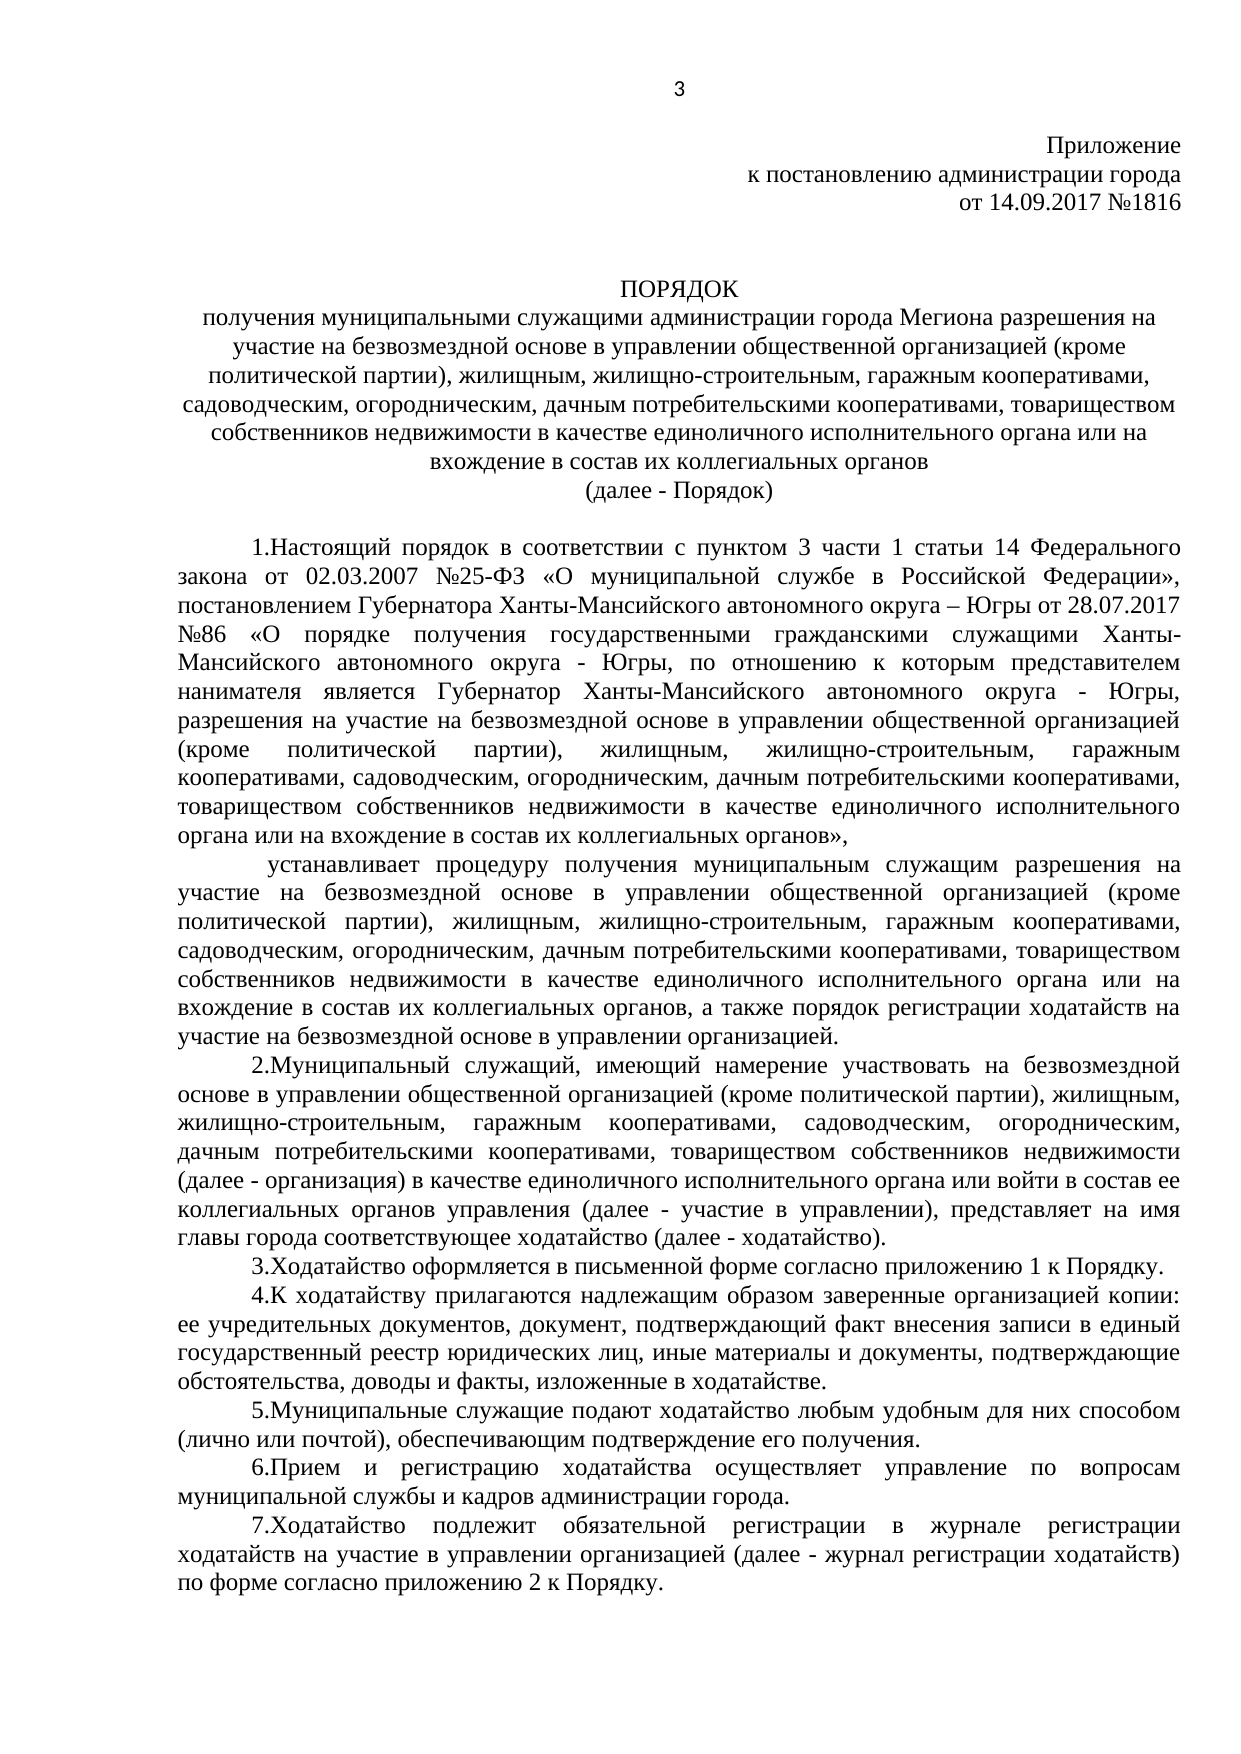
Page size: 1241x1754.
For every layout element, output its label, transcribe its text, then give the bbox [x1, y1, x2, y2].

text получения муниципальными служащими администрации города Мегиона разрешения на участие на безвозмездной основе в управлении общественной организацией (кроме политической партии), жилищным, жилищно-строительным, гаражным кооперативами, садоводческим, огородническим, дачным потребительскими кооперативами, товариществом собственников недвижимости в качестве единоличного исполнительного органа или на вхождение в состав их коллегиальных органов [177, 302, 1181, 475]
text 3.Ходатайство оформляется в письменной форме согласно приложению 1 к Порядку. [177, 1251, 1181, 1280]
text ПОРЯДОК [177, 274, 1181, 302]
text к постановлению администрации города [177, 159, 1181, 187]
text 2.Муниципальный служащий, имеющий намерение участвовать на безвозмездной основе в управлении общественной организацией (кроме политической партии), жилищным, жилищно-строительным, гаражным кооперативами, садоводческим, огородническим, дачным потребительскими кооперативами, товариществом собственников недвижимости (далее - организация) в качестве единоличного исполнительного органа или войти в состав ее коллегиальных органов управления (далее - участие в управлении), представляет на имя главы города соответствующее ходатайство (далее - ходатайство). [177, 1050, 1181, 1251]
text 6.Прием и регистрацию ходатайства осуществляет управление по вопросам муниципальной службы и кадров администрации города. [177, 1452, 1181, 1510]
text от 14.09.2017 №1816 [177, 187, 1181, 216]
text устанавливает процедуру получения муниципальным служащим разрешения на участие на безвозмездной основе в управлении общественной организацией (кроме политической партии), жилищным, жилищно-строительным, гаражным кооперативами, садоводческим, огородническим, дачным потребительскими кооперативами, товариществом собственников недвижимости в качестве единоличного исполнительного органа или на вхождение в состав их коллегиальных органов, а также порядок регистрации ходатайств на участие на безвозмездной основе в управлении организацией. [177, 849, 1181, 1050]
text 7.Ходатайство подлежит обязательной регистрации в журнале регистрации ходатайств на участие в управлении организацией (далее - журнал регистрации ходатайств) по форме согласно приложению 2 к Порядку. [177, 1510, 1181, 1596]
text 5.Муниципальные служащие подают ходатайство любым удобным для них способом (лично или почтой), обеспечивающим подтверждение его получения. [177, 1395, 1181, 1452]
text Приложение [177, 130, 1181, 159]
text 1.Настоящий порядок в соответствии с пунктом 3 части 1 статьи 14 Федерального закона от 02.03.2007 №25-ФЗ «О муниципальной службе в Российской Федерации», постановлением Губернатора Ханты-Мансийского автономного округа – Югры от 28.07.2017 №86 «О порядке получения государственными гражданскими служащими Ханты-Мансийского автономного округа - Югры, по отношению к которым представителем нанимателя является Губернатор Ханты-Мансийского автономного округа - Югры, разрешения на участие на безвозмездной основе в управлении общественной организацией (кроме политической партии), жилищным, жилищно-строительным, гаражным кооперативами, садоводческим, огородническим, дачным потребительскими кооперативами, товариществом собственников недвижимости в качестве единоличного исполнительного органа или на вхождение в состав их коллегиальных органов», [177, 532, 1181, 849]
text (далее - Порядок) [177, 475, 1181, 504]
text 4.К ходатайству прилагаются надлежащим образом заверенные организацией копии: ее учредительных документов, документ, подтверждающий факт внесения записи в единый государственный реестр юридических лиц, иные материалы и документы, подтверждающие обстоятельства, доводы и факты, изложенные в ходатайстве. [177, 1280, 1181, 1395]
